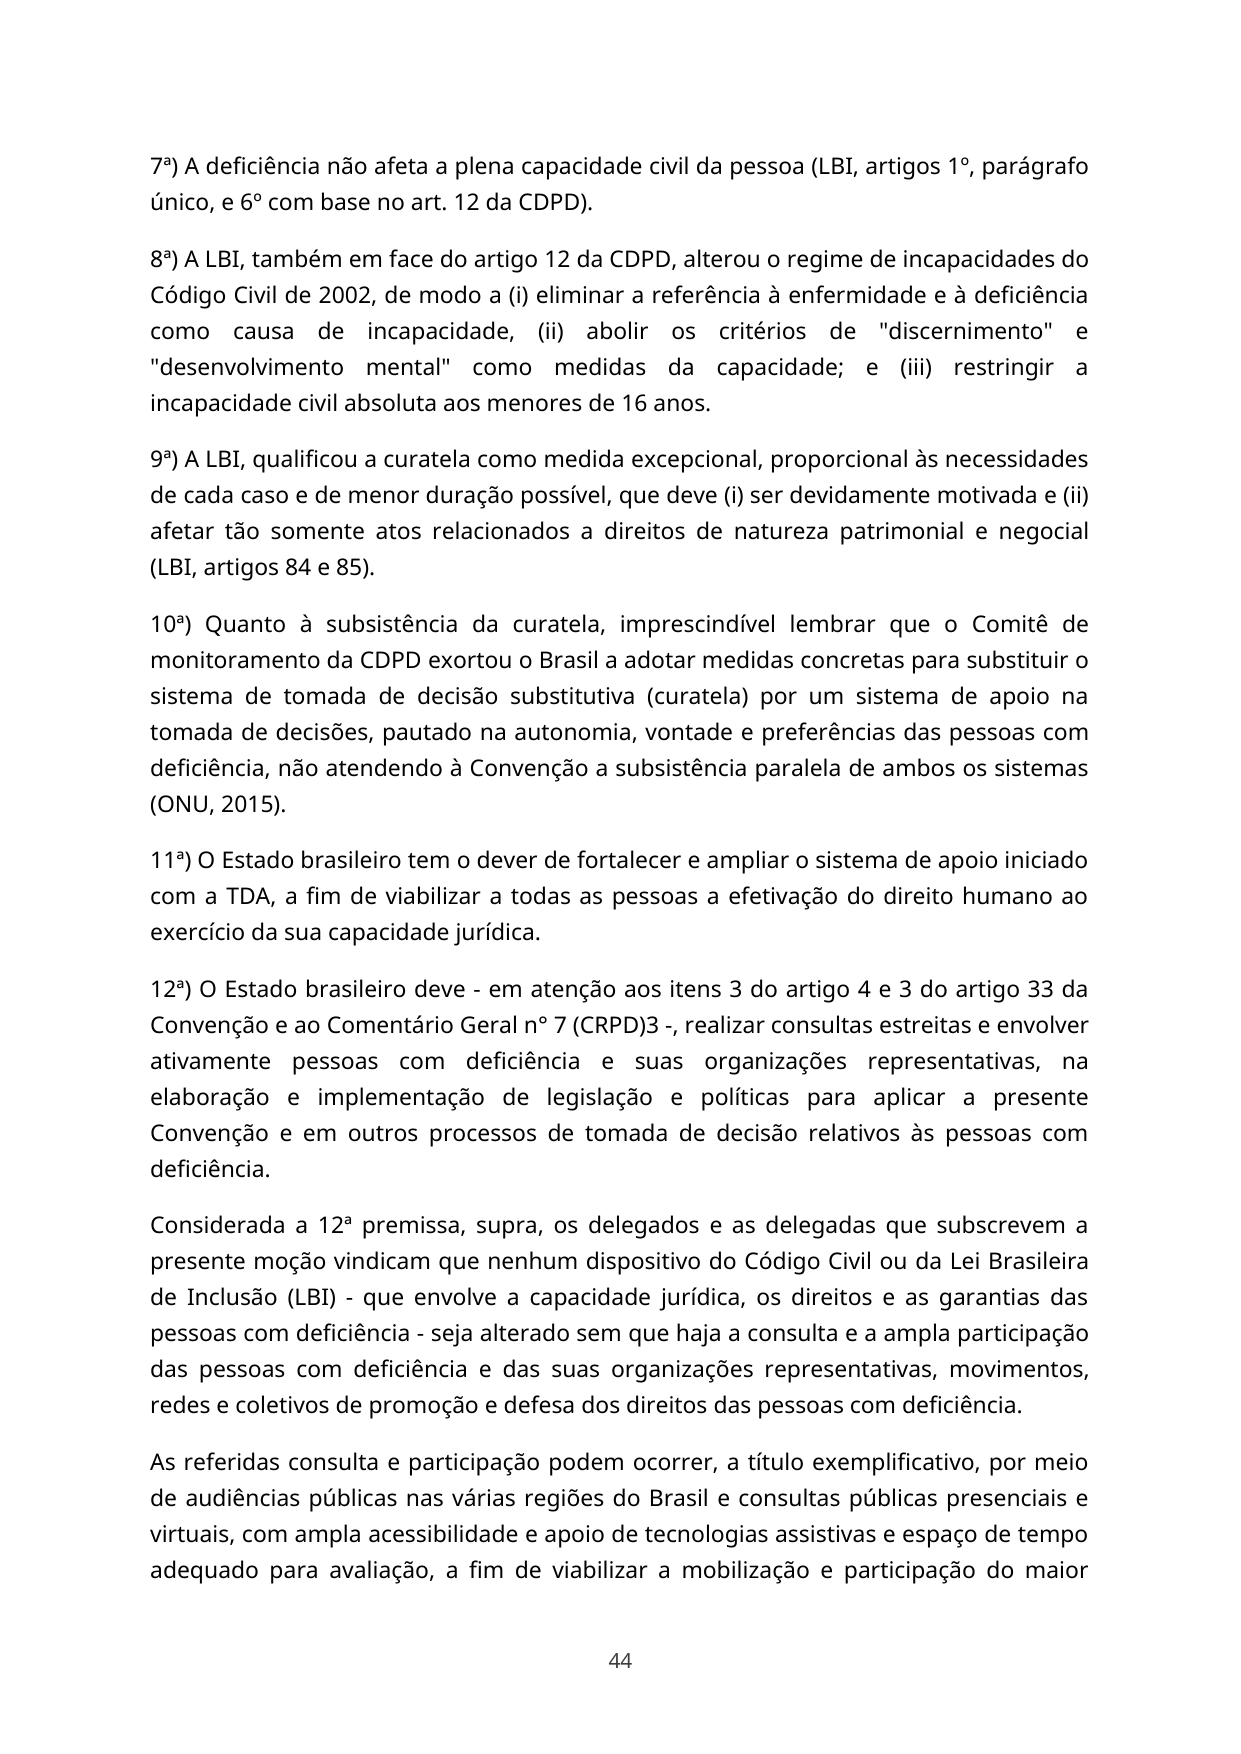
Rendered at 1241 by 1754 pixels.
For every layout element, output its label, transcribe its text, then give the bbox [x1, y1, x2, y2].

text 11ª) O Estado brasileiro tem o dever de fortalecer e ampliar o sistema de apoio iniciado com a TDA, a fim de viabilizar a todas as pessoas a efetivação do direito humano ao exercício da sua capacidade jurídica. [150, 844, 1090, 947]
text 12ª) O Estado brasileiro deve - em atenção aos itens 3 do artigo 4 e 3 do artigo 33 da Convenção e ao Comentário Geral n° 7 (CRPD)3 -, realizar consultas estreitas e envolver ativamente pessoas com deficiência e suas organizações representativas, na elaboração e implementação de legislação e políticas para aplicar a presente Convenção e em outros processos de tomada de decisão relativos às pessoas com deficiência. [150, 973, 1090, 1184]
text Considerada a 12ª premissa, supra, os delegados e as delegadas que subscrevem a presente moção vindicam que nenhum dispositivo do Código Civil ou da Lei Brasileira de Inclusão (LBI) - que envolve a capacidade jurídica, os direitos e as garantias das pessoas com deficiência - seja alterado sem que haja a consulta e a ampla participação das pessoas com deficiência e das suas organizações representativas, movimentos, redes e coletivos de promoção e defesa dos direitos das pessoas com deficiência. [150, 1209, 1090, 1420]
text 8ª) A LBI, também em face do artigo 12 da CDPD, alterou o regime de incapacidades do Código Civil de 2002, de modo a (i) eliminar a referência à enfermidade e à deficiência como causa de incapacidade, (ii) abolir os critérios de "discernimento" e "desenvolvimento mental" como medidas da capacidade; e (iii) restringir a incapacidade civil absoluta aos menores de 16 anos. [150, 243, 1090, 418]
text 10ª) Quanto à subsistência da curatela, imprescindível lembrar que o Comitê de monitoramento da CDPD exortou o Brasil a adotar medidas concretas para substituir o sistema de tomada de decisão substitutiva (curatela) por um sistema de apoio na tomada de decisões, pautado na autonomia, vontade e preferências das pessoas com deficiência, não atendendo à Convenção a subsistência paralela de ambos os sistemas (ONU, 2015). [150, 608, 1090, 819]
text 9ª) A LBI, qualificou a curatela como medida excepcional, proporcional às necessidades de cada caso e de menor duração possível, que deve (i) ser devidamente motivada e (ii) afetar tão somente atos relacionados a direitos de natureza patrimonial e negocial (LBI, artigos 84 e 85). [150, 443, 1090, 582]
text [150, 1446, 1090, 1585]
text 7ª) A deficiência não afeta a plena capacidade civil da pessoa (LBI, artigos 1º, parágrafo único, e 6º com base no art. 12 da CDPD). [150, 150, 1090, 217]
